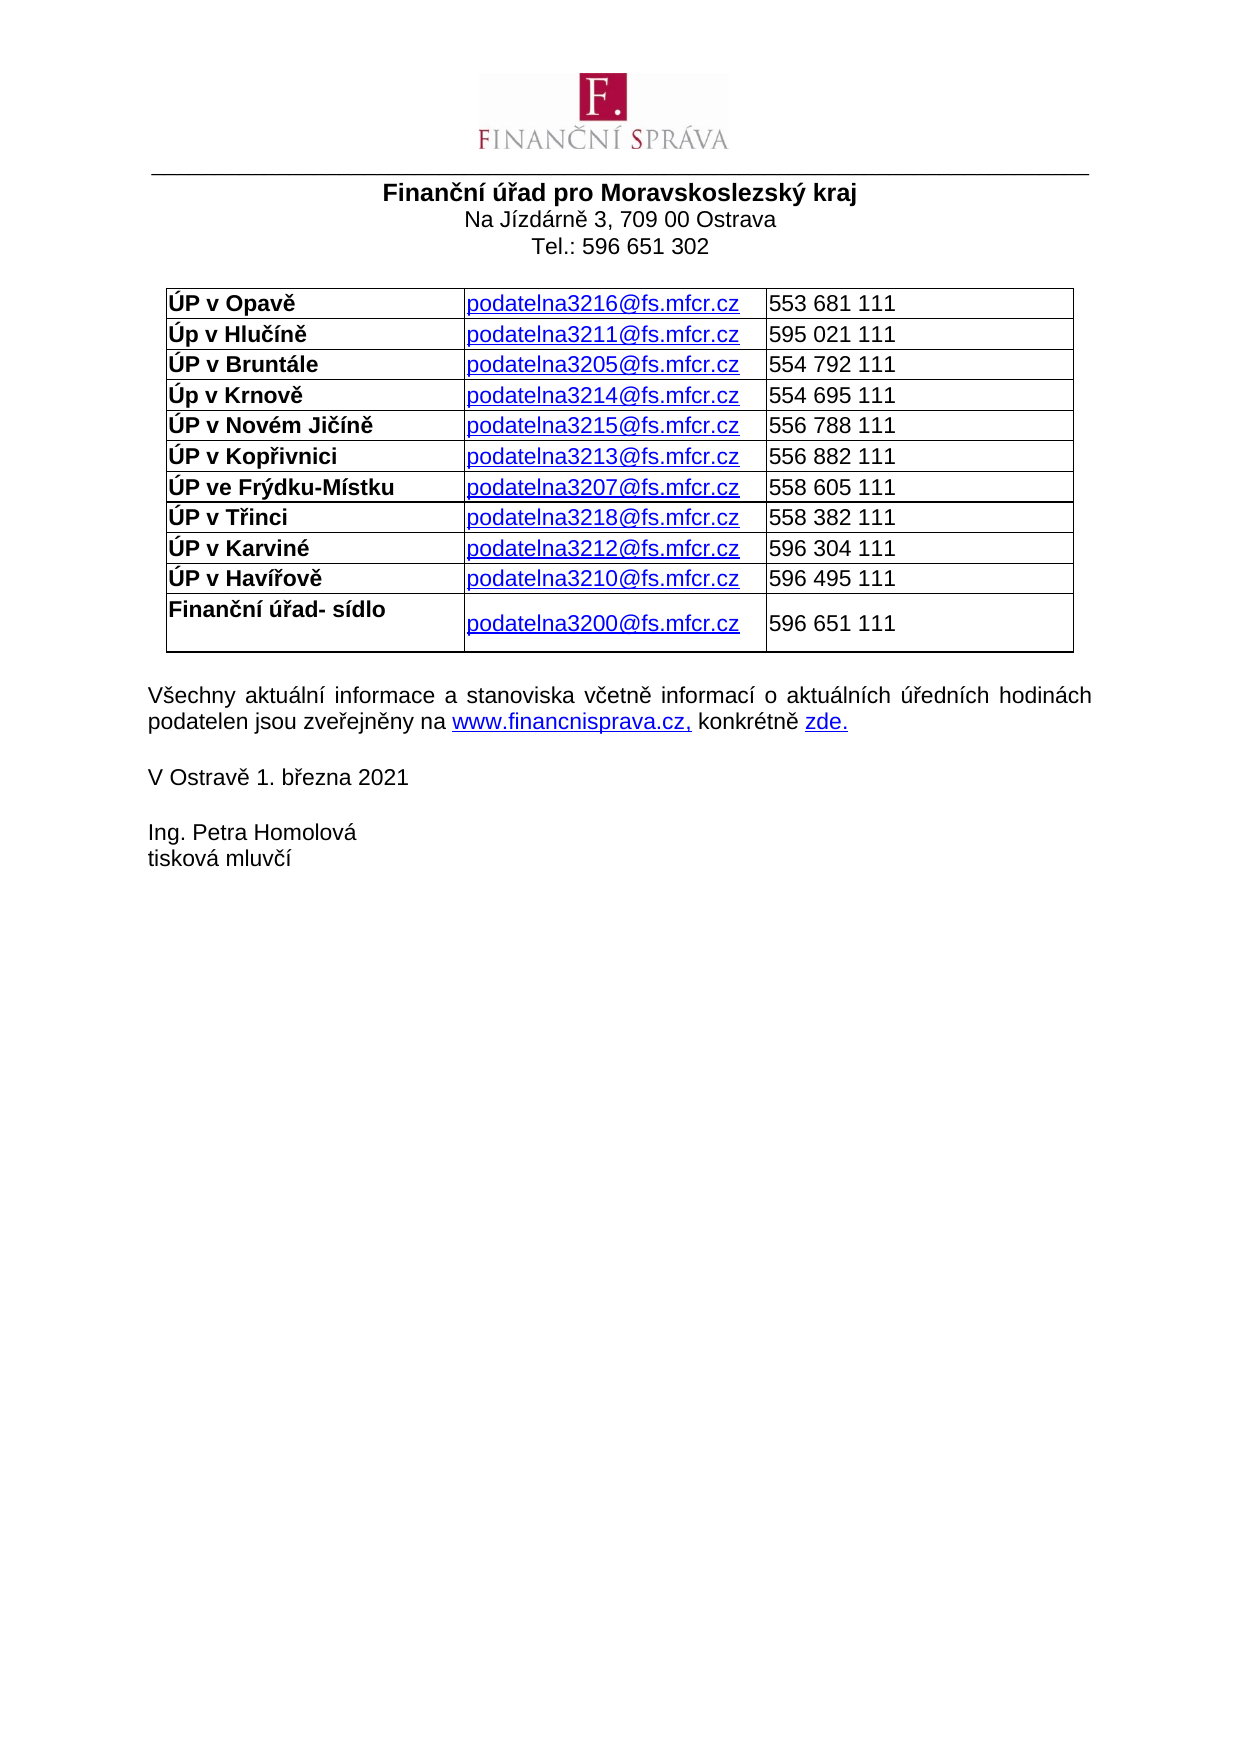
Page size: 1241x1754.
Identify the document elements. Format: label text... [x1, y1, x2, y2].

table_cell podatelna3216@fs.mfcr.cz [465, 289, 766, 318]
table_cell 595 021 111 [767, 319, 1073, 349]
table_cell Úp v Hlučíně [167, 319, 464, 349]
table_cell podatelna3213@fs.mfcr.cz [465, 441, 766, 471]
table_cell Úp v Krnově [167, 380, 464, 410]
table_cell podatelna3211@fs.mfcr.cz [465, 319, 766, 349]
table_cell 556 788 111 [767, 411, 1073, 440]
table_cell podatelna3207@fs.mfcr.cz [465, 472, 766, 501]
table_cell 554 695 111 [767, 380, 1073, 410]
text Ing. Petra Homolová [148, 819, 1093, 845]
table_cell ÚP ve Frýdku-Místku [167, 472, 464, 501]
table_cell 596 651 111 [767, 594, 1073, 651]
table_cell ÚP v Třinci [167, 503, 464, 532]
table_cell ÚP v Bruntále [167, 350, 464, 379]
table_cell podatelna3214@fs.mfcr.cz [465, 380, 766, 410]
table_cell 556 882 111 [767, 441, 1073, 471]
table_cell 553 681 111 [767, 289, 1073, 318]
table_cell podatelna3218@fs.mfcr.cz [465, 503, 766, 532]
table_cell ÚP v Novém Jičíně [167, 411, 464, 440]
table_cell 558 605 111 [767, 472, 1073, 501]
text V Ostravě 1. března 2021 [148, 763, 1093, 790]
table_cell podatelna3205@fs.mfcr.cz [465, 350, 766, 379]
text tisková mluvčí [148, 845, 1093, 872]
table_cell podatelna3215@fs.mfcr.cz [465, 411, 766, 440]
picture [478, 73, 729, 149]
table_cell ÚP v Opavě [167, 289, 464, 318]
table_cell podatelna3200@fs.mfcr.cz [465, 594, 766, 651]
table_cell 596 304 111 [767, 533, 1073, 562]
table_cell ÚP v Karviné [167, 533, 464, 562]
table_cell ÚP v Kopřivnici [167, 441, 464, 471]
table_cell podatelna3212@fs.mfcr.cz [465, 533, 766, 562]
table_cell 554 792 111 [767, 350, 1073, 379]
table_cell 558 382 111 [767, 503, 1073, 532]
table_cell 596 495 111 [767, 564, 1073, 593]
text Všechny aktuální informace a stanoviska včetně informací o aktuálních úředních hodinách podatelen jsou zveřejněny na www.financnisprava.cz, konkrétně zde. [148, 682, 1093, 734]
table_cell ÚP v Havířově [167, 564, 464, 593]
table_cell Finanční úřad- sídlo [167, 594, 464, 651]
table_cell podatelna3210@fs.mfcr.cz [465, 564, 766, 593]
